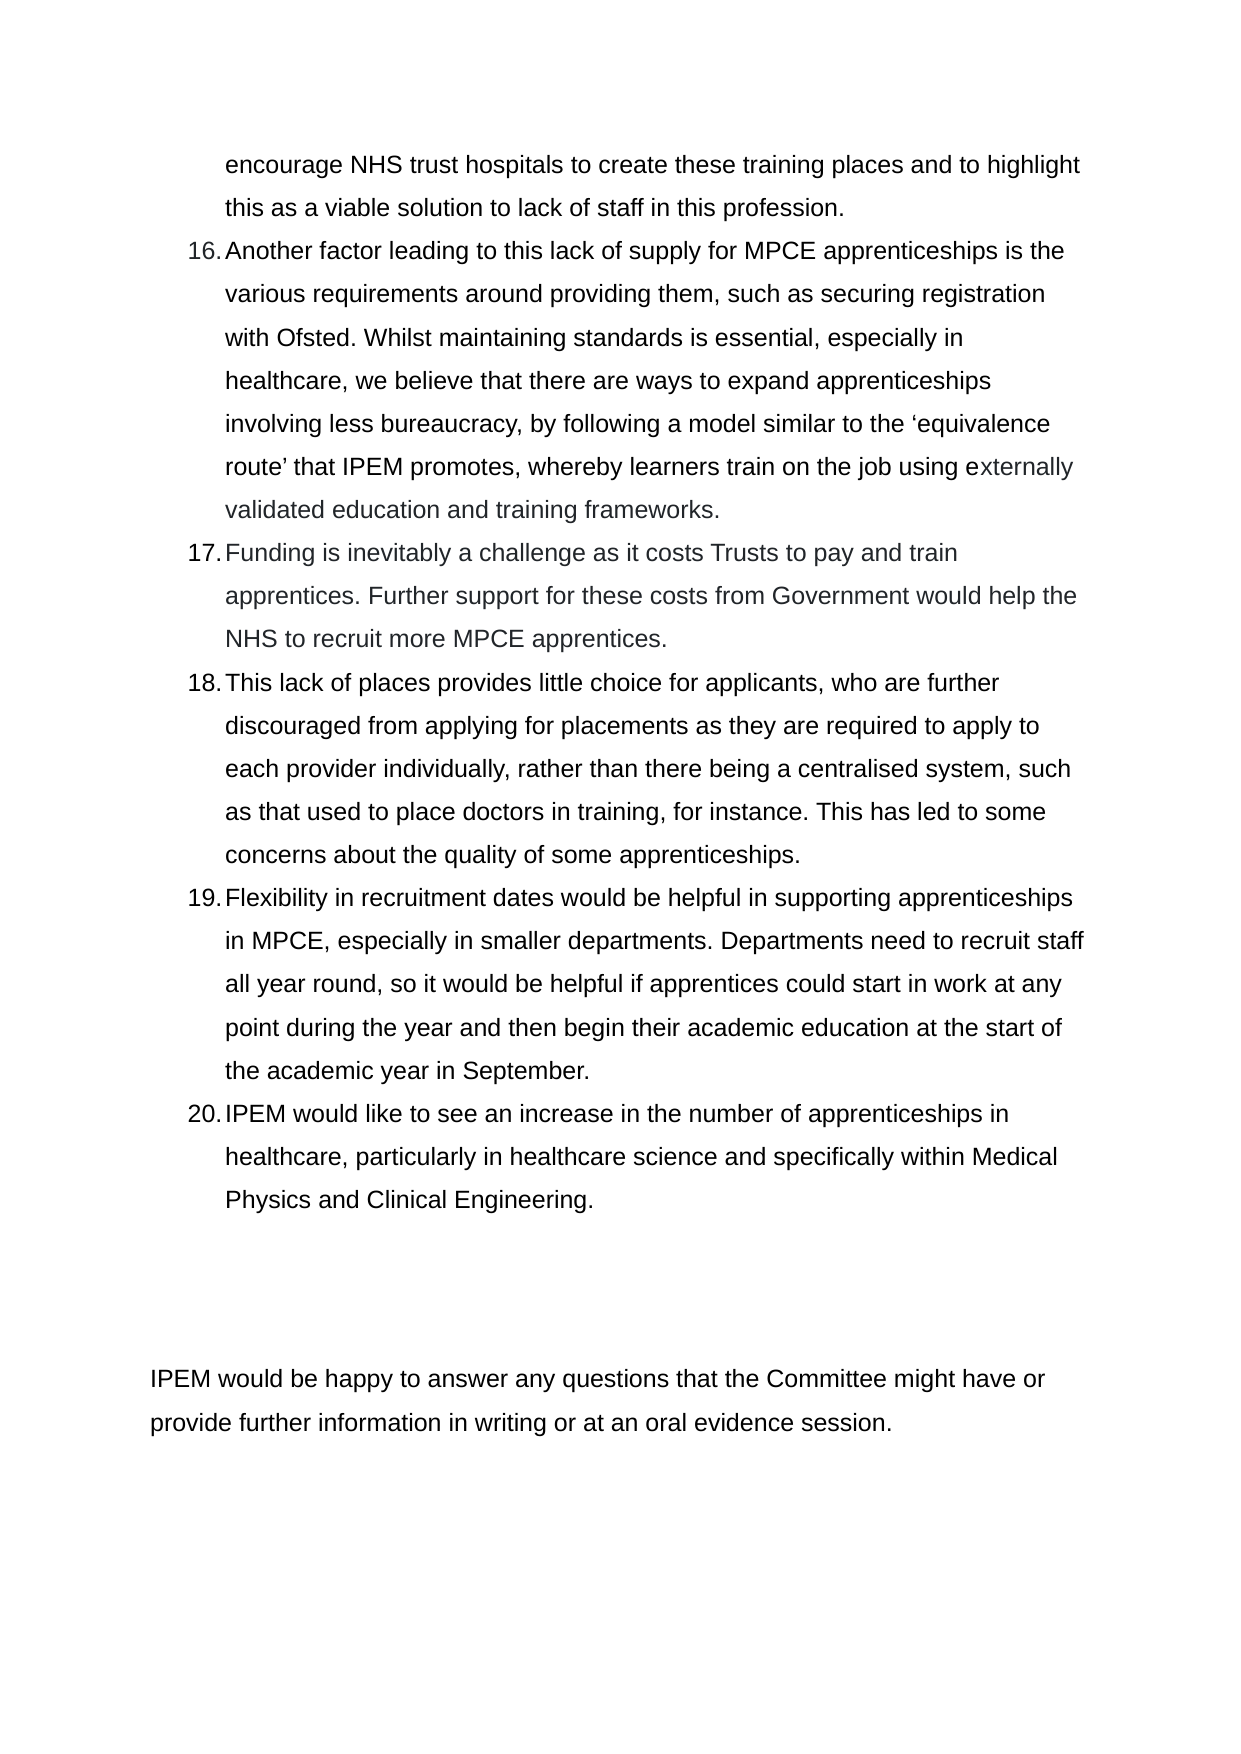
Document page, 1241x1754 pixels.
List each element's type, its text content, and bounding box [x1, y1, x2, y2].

list Flexibility in recruitment dates would be helpful in supporting apprenticeships in MPCE, especially in smaller departments. Departments need to recruit staff all year round, so it would be helpful if apprentices could start in work at any point during the year and then begin their academic education at the start of the academic year in September. [187, 883, 1090, 1084]
list Funding is inevitably a challenge as it costs Trusts to pay and train apprentices. Further support for these costs from Government would help the NHS to recruit more MPCE apprentices. [187, 538, 1090, 653]
list This lack of places provides little choice for applicants, who are further discouraged from applying for placements as they are required to apply to each provider individually, rather than there being a centralised system, such as that used to place doctors in training, for instance. This has led to some concerns about the quality of some apprenticeships. [187, 667, 1090, 869]
text IPEM would be happy to answer any questions that the Committee might have or provide further information in writing or at an oral evidence session. [150, 1364, 1090, 1436]
list IPEM would like to see an increase in the number of apprenticeships in healthcare, particularly in healthcare science and specifically within Medical Physics and Clinical Engineering. [187, 1099, 1090, 1214]
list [187, 150, 1090, 222]
list Another factor leading to this lack of supply for MPCE apprenticeships is the various requirements around providing them, such as securing registration with Ofsted. Whilst maintaining standards is essential, especially in healthcare, we believe that there are ways to expand apprenticeships involving less bureaucracy, by following a model similar to the ‘equivalence route’ that IPEM promotes, whereby learners train on the job using externally validated education and training frameworks. [187, 236, 1090, 524]
